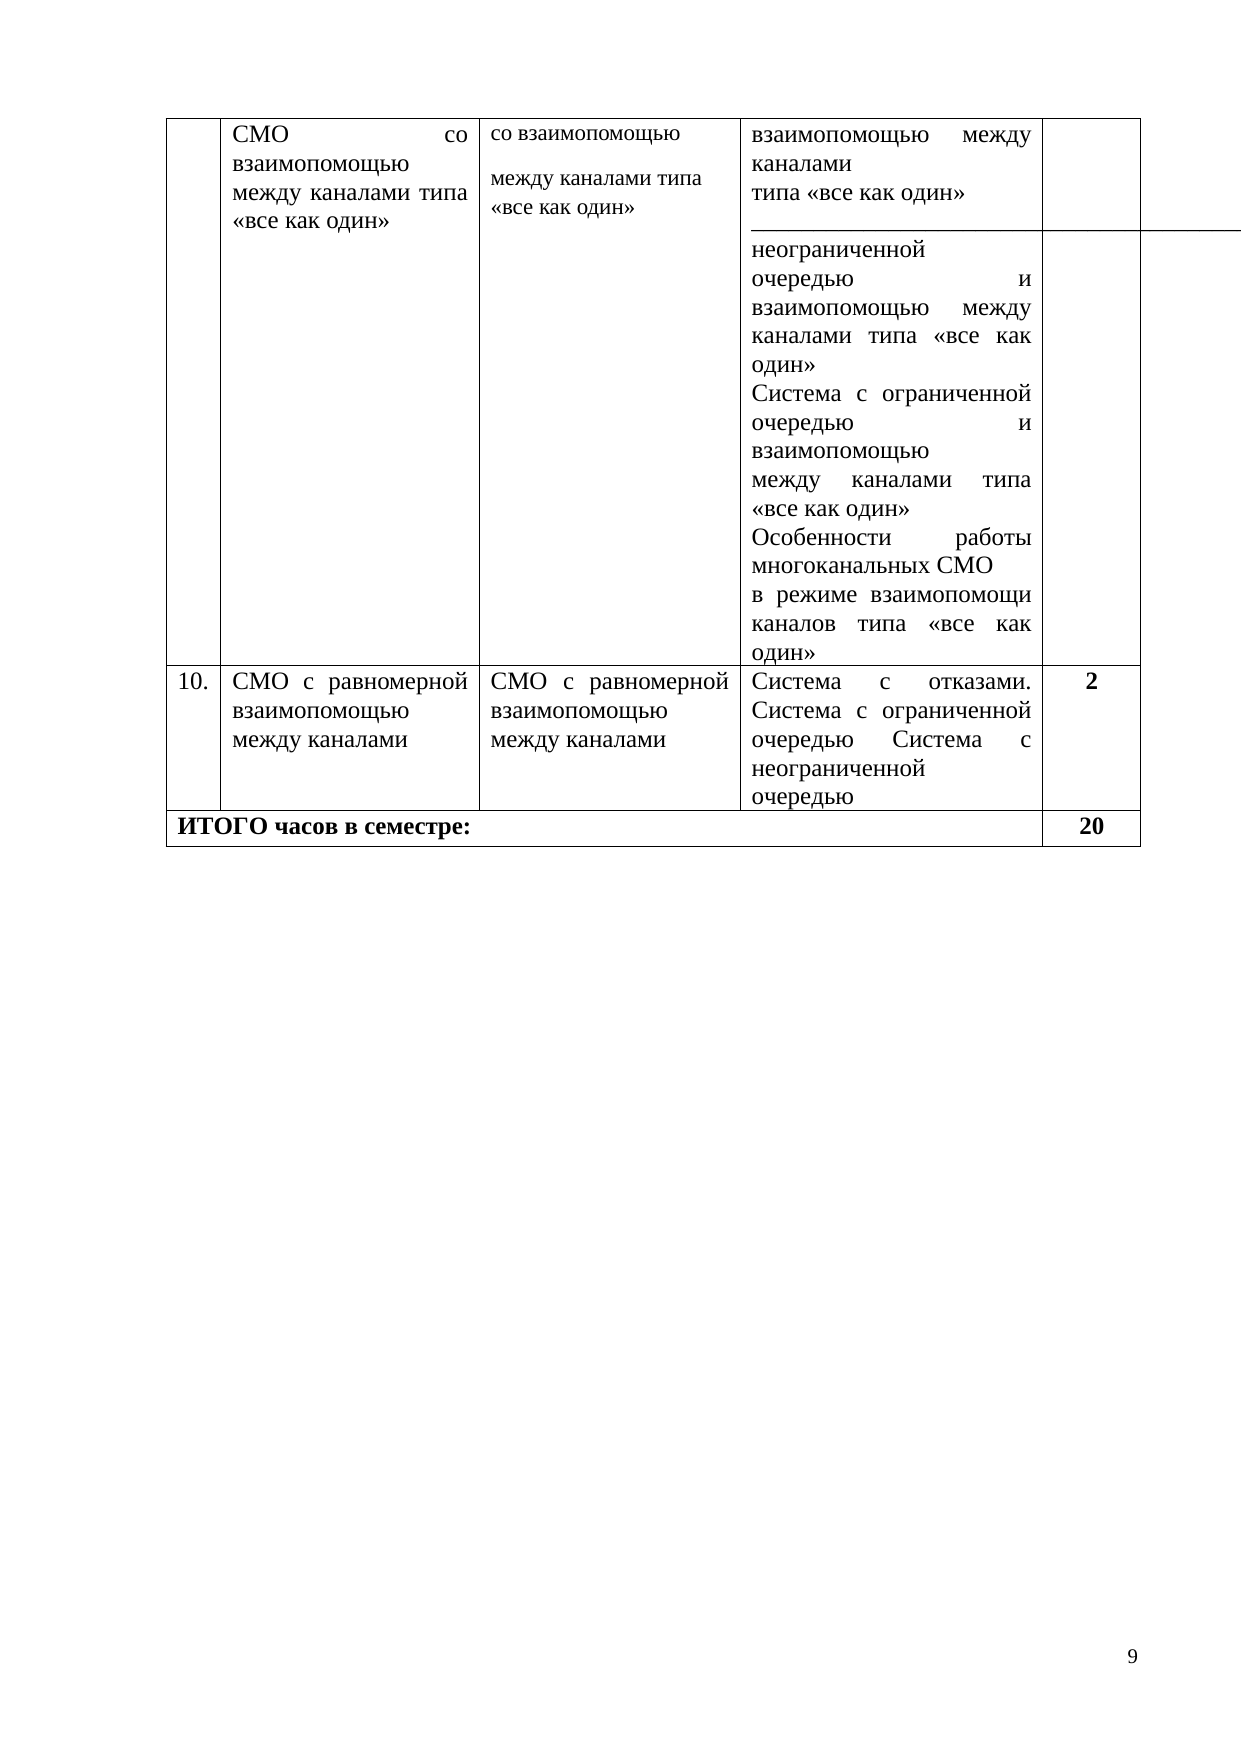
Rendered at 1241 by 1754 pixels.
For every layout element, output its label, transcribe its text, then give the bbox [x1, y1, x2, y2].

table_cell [221, 119, 479, 665]
table_cell СМО с равномерной взаимопомощью между каналами [480, 666, 740, 810]
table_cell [480, 119, 740, 665]
table_cell 2 [1043, 231, 1140, 665]
table_cell ИТОГО часов в семестре: [167, 811, 1042, 846]
table_cell 9. [167, 119, 220, 665]
table_cell 10. [167, 666, 220, 810]
table_cell 2 [1043, 119, 1140, 230]
table_cell 2 [1043, 666, 1140, 810]
table_cell Система с отказами. Система с ограниченной очередью Система с неограниченной очередью [741, 666, 1042, 810]
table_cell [741, 119, 1042, 665]
table_cell 20 [1043, 811, 1140, 846]
table_cell СМО с равномерной взаимопомощью между каналами [221, 666, 479, 810]
